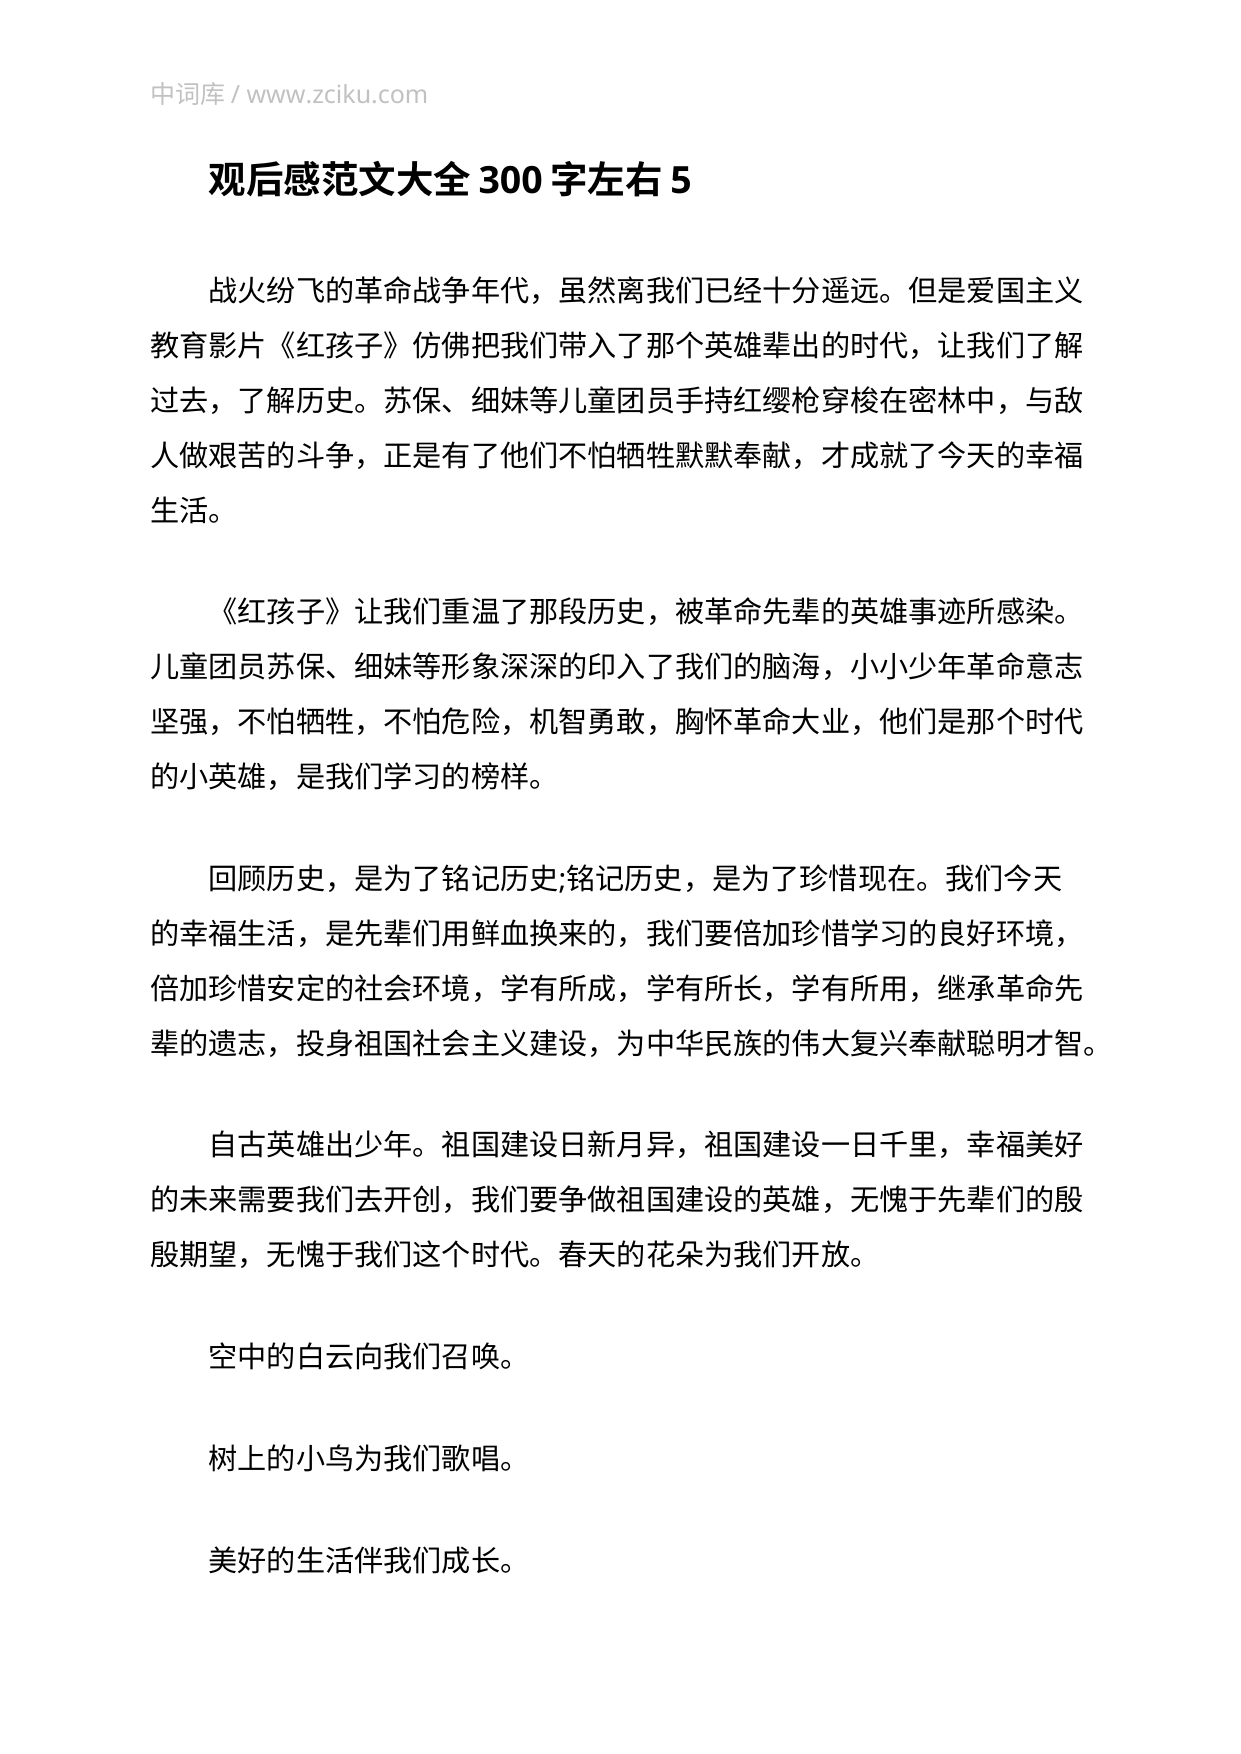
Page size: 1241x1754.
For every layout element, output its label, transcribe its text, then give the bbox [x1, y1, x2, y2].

text 《红孩子》让我们重温了那段历史，被革命先辈的英雄事迹所感染。儿童团员苏保、细妹等形象深深的印入了我们的脑海，小小少年革命意志坚强，不怕牺牲，不怕危险，机智勇敢，胸怀革命大业，他们是那个时代的小英雄，是我们学习的榜样。 [150, 589, 1090, 796]
text 回顾历史，是为了铭记历史;铭记历史，是为了珍惜现在。我们今天的幸福生活，是先辈们用鲜血换来的，我们要倍加珍惜学习的良好环境，倍加珍惜安定的社会环境，学有所成，学有所长，学有所用，继承革命先辈的遗志，投身祖国社会主义建设，为中华民族的伟大复兴奉献聪明才智。 [150, 855, 1090, 1062]
text 树上的小鸟为我们歌唱。 [150, 1435, 1090, 1478]
text 美好的生活伴我们成长。 [150, 1537, 1090, 1579]
text 自古英雄出少年。祖国建设日新月异，祖国建设一日千里，幸福美好的未来需要我们去开创，我们要争做祖国建设的英雄，无愧于先辈们的殷殷期望，无愧于我们这个时代。春天的花朵为我们开放。 [150, 1122, 1090, 1274]
text 空中的白云向我们召唤。 [150, 1333, 1090, 1376]
text 观后感范文大全300字左右5 [150, 150, 1090, 204]
text 战火纷飞的革命战争年代，虽然离我们已经十分遥远。但是爱国主义教育影片《红孩子》仿佛把我们带入了那个英雄辈出的时代，让我们了解过去，了解历史。苏保、细妹等儿童团员手持红缨枪穿梭在密林中，与敌人做艰苦的斗争，正是有了他们不怕牺牲默默奉献，才成就了今天的幸福生活。 [150, 268, 1090, 529]
